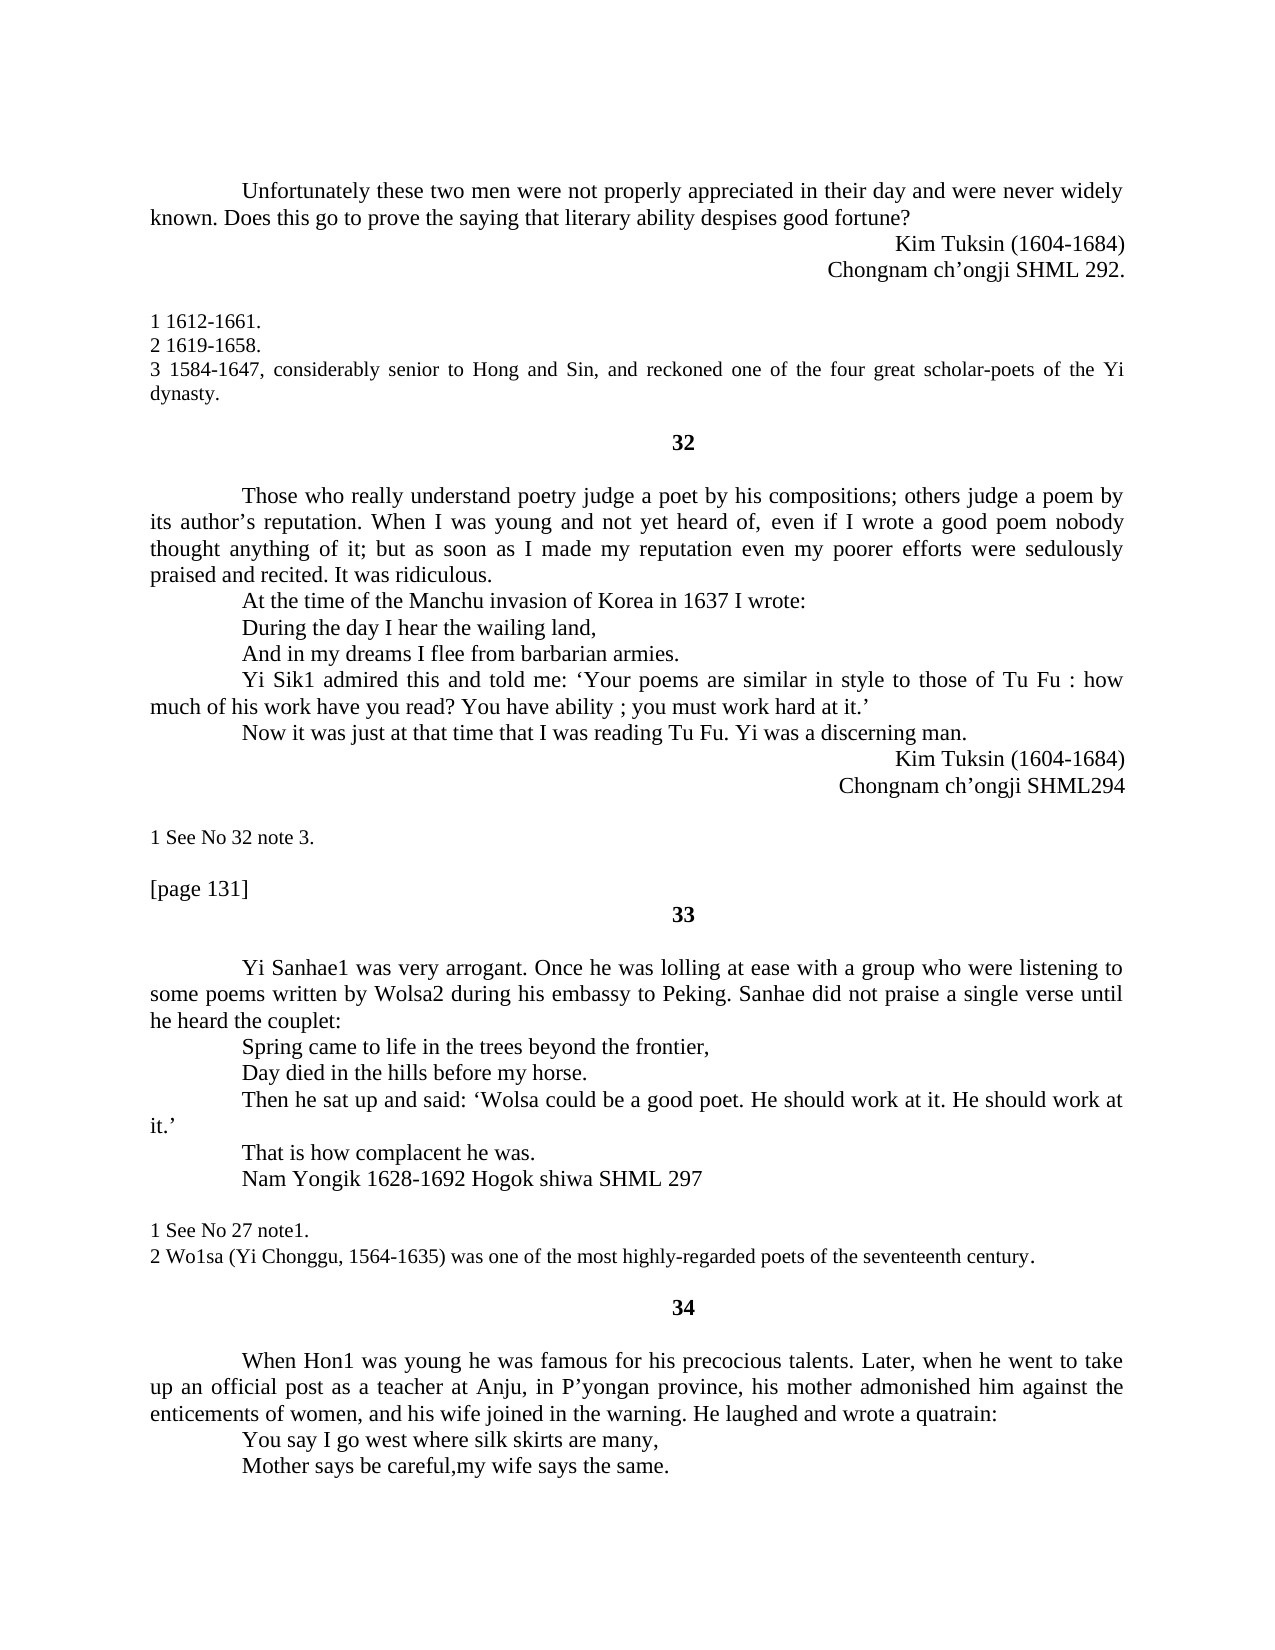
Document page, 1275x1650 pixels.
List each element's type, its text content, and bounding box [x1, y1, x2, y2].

text And in my dreams I flee from barbarian armies. [150, 640, 1125, 666]
text 1 1612-1661. [150, 309, 1125, 333]
text Day died in the hills before my horse. [150, 1059, 1125, 1086]
text Yi Sanhae1 was very arrogant. Once he was lolling at ease with a group who were listening to some poems written by Wolsa2 during his embassy to Peking. Sanhae did not praise a single verse until he heard the couplet: [150, 954, 1125, 1033]
text 3 1584-1647, considerably senior to Hong and Sin, and reckoned one of the four great scholar-poets of the Yi dynasty. [150, 357, 1125, 405]
text [page 131] [150, 875, 1125, 901]
text During the day I hear the wailing land, [150, 614, 1125, 640]
text 2 1619-1658. [150, 333, 1125, 357]
text Those who really understand poetry judge a poet by his compositions; others judge a poem by its author’s reputation. When I was young and not yet heard of, even if I wrote a good poem nobody thought anything of it; but as soon as I made my reputation even my poorer efforts were sedulously praised and recited. It was ridiculous. [150, 482, 1125, 587]
text 34 [150, 1294, 1125, 1321]
text Kim Tuksin (1604-1684) [150, 230, 1125, 256]
text Chongnam ch’ongji SHML294 [150, 772, 1125, 798]
text At the time of the Manchu invasion of Korea in 1637 I wrote: [150, 587, 1125, 614]
text When Hon1 was young he was famous for his precocious talents. Later, when he went to take up an official post as a teacher at Anju, in P’yongan province, his mother admonished him against the enticements of women, and his wife joined in the warning. He laughed and wrote a quatrain: [150, 1347, 1125, 1426]
text 2 Wo1sa (Yi Chonggu, 1564-1635) was one of the most highly-regarded poets of the seventeenth century. [150, 1242, 1125, 1268]
text Spring came to life in the trees beyond the frontier, [150, 1033, 1125, 1059]
text 33 [150, 901, 1125, 928]
text Nam Yongik 1628-1692 Hogok shiwa SHML 297 [150, 1165, 1125, 1191]
text Kim Tuksin (1604-1684) [150, 746, 1125, 772]
text Now it was just at that time that I was reading Tu Fu. Yi was a discerning man. [150, 719, 1125, 746]
text Then he sat up and said: ‘Wolsa could be a good poet. He should work at it. He should work at it.’ [150, 1086, 1125, 1138]
text Mother says be careful,my wife says the same. [150, 1452, 1125, 1479]
text 1 See No 27 note1. [150, 1218, 1125, 1242]
text 32 [150, 429, 1125, 456]
text Unfortunately these two men were not properly appreciated in their day and were never widely known. Does this go to prove the saying that literary ability despises good fortune? [150, 177, 1125, 230]
text Yi Sik1 admired this and told me: ‘Your poems are similar in style to those of Tu Fu : how much of his work have you read? You have ability ; you must work hard at it.’ [150, 666, 1125, 719]
text You say I go west where silk skirts are many, [150, 1426, 1125, 1452]
text 1 See No 32 note 3. [150, 824, 1125, 849]
text Chongnam ch’ongji SHML 292. [150, 256, 1125, 283]
text That is how complacent he was. [150, 1138, 1125, 1165]
